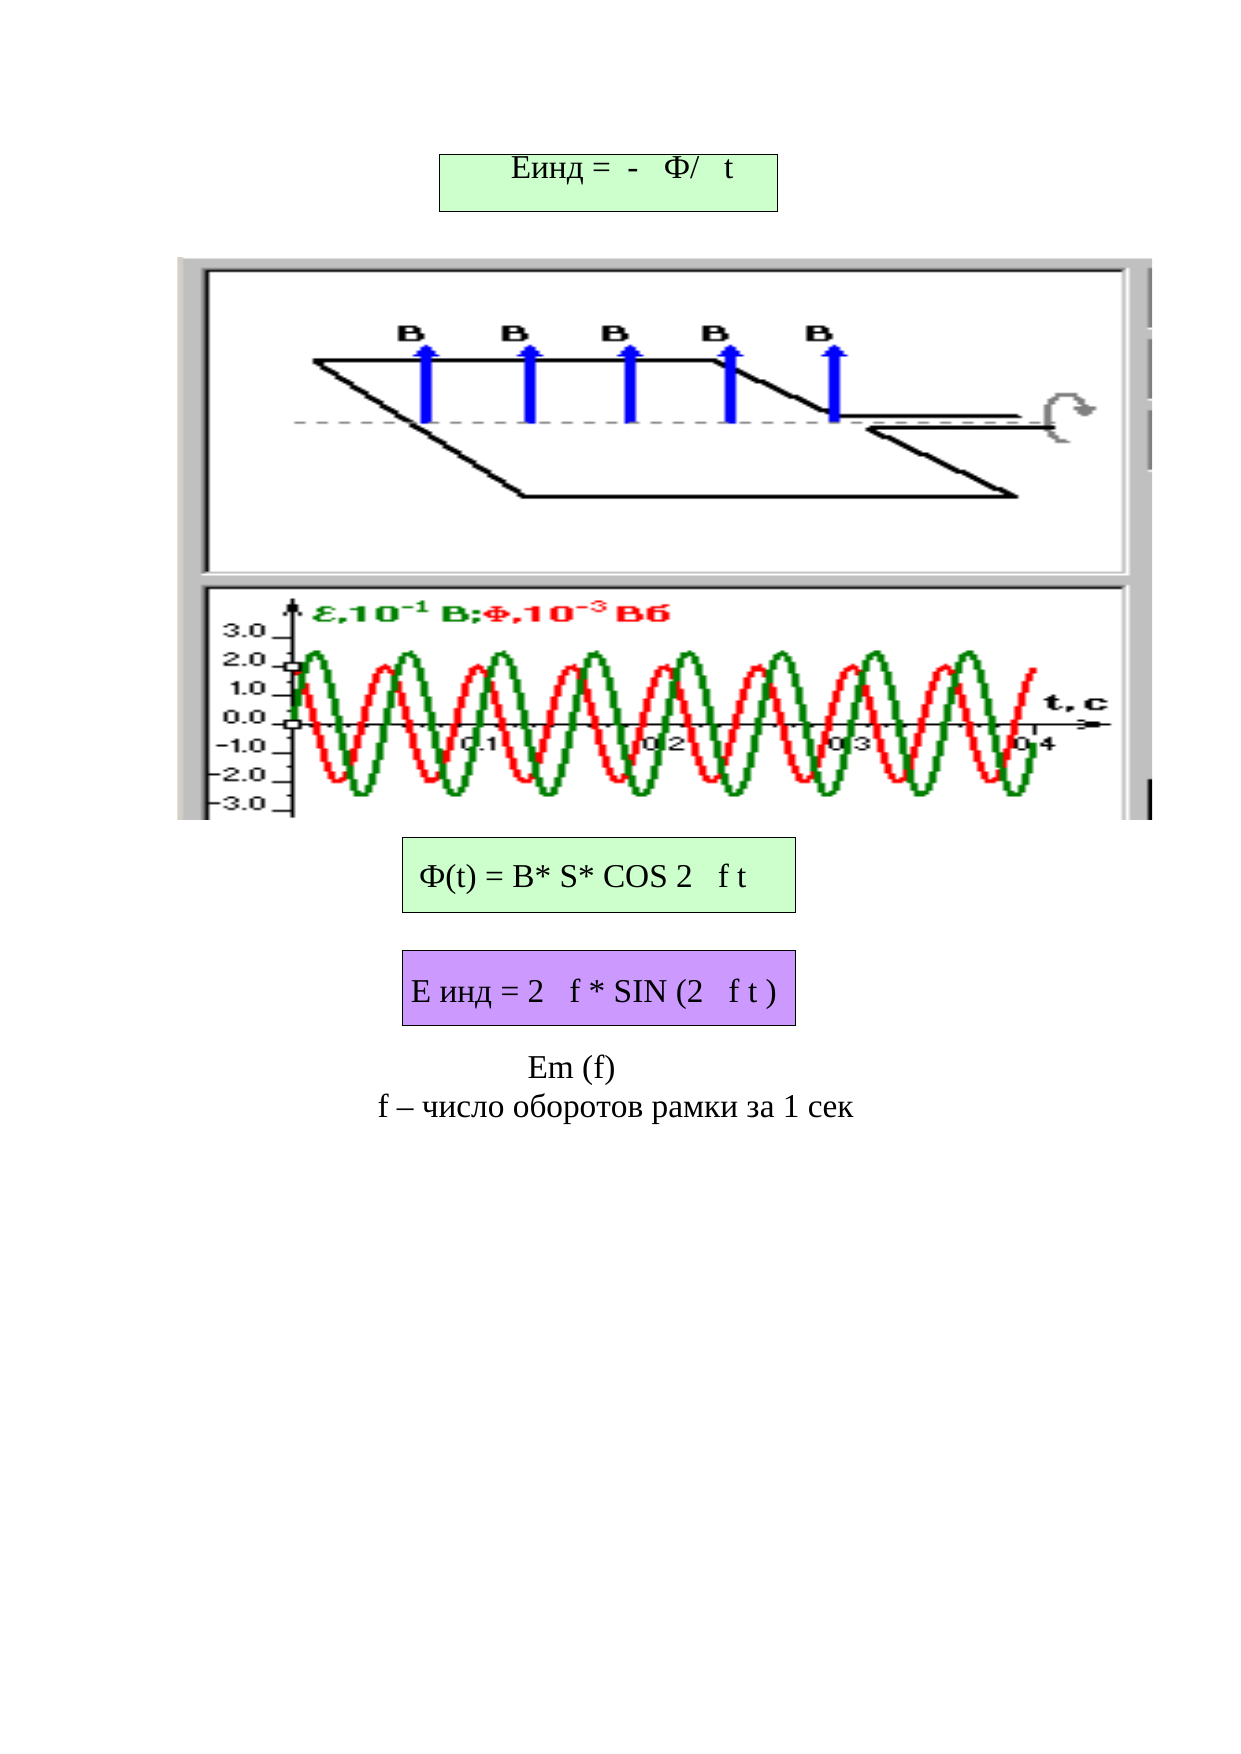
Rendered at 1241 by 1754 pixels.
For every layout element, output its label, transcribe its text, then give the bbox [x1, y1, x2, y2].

text Еm (f) [158, 1048, 1152, 1086]
text Ф(t) = B* S* COS 2 f t [177, 856, 1152, 894]
text Е инд = 2 f * SIN (2 f t ) [158, 971, 1152, 1009]
text f – число оборотов рамки за 1 сек [158, 1086, 1152, 1124]
picture [177, 257, 1153, 820]
text Еинд = - Ф/ t [177, 147, 1152, 185]
